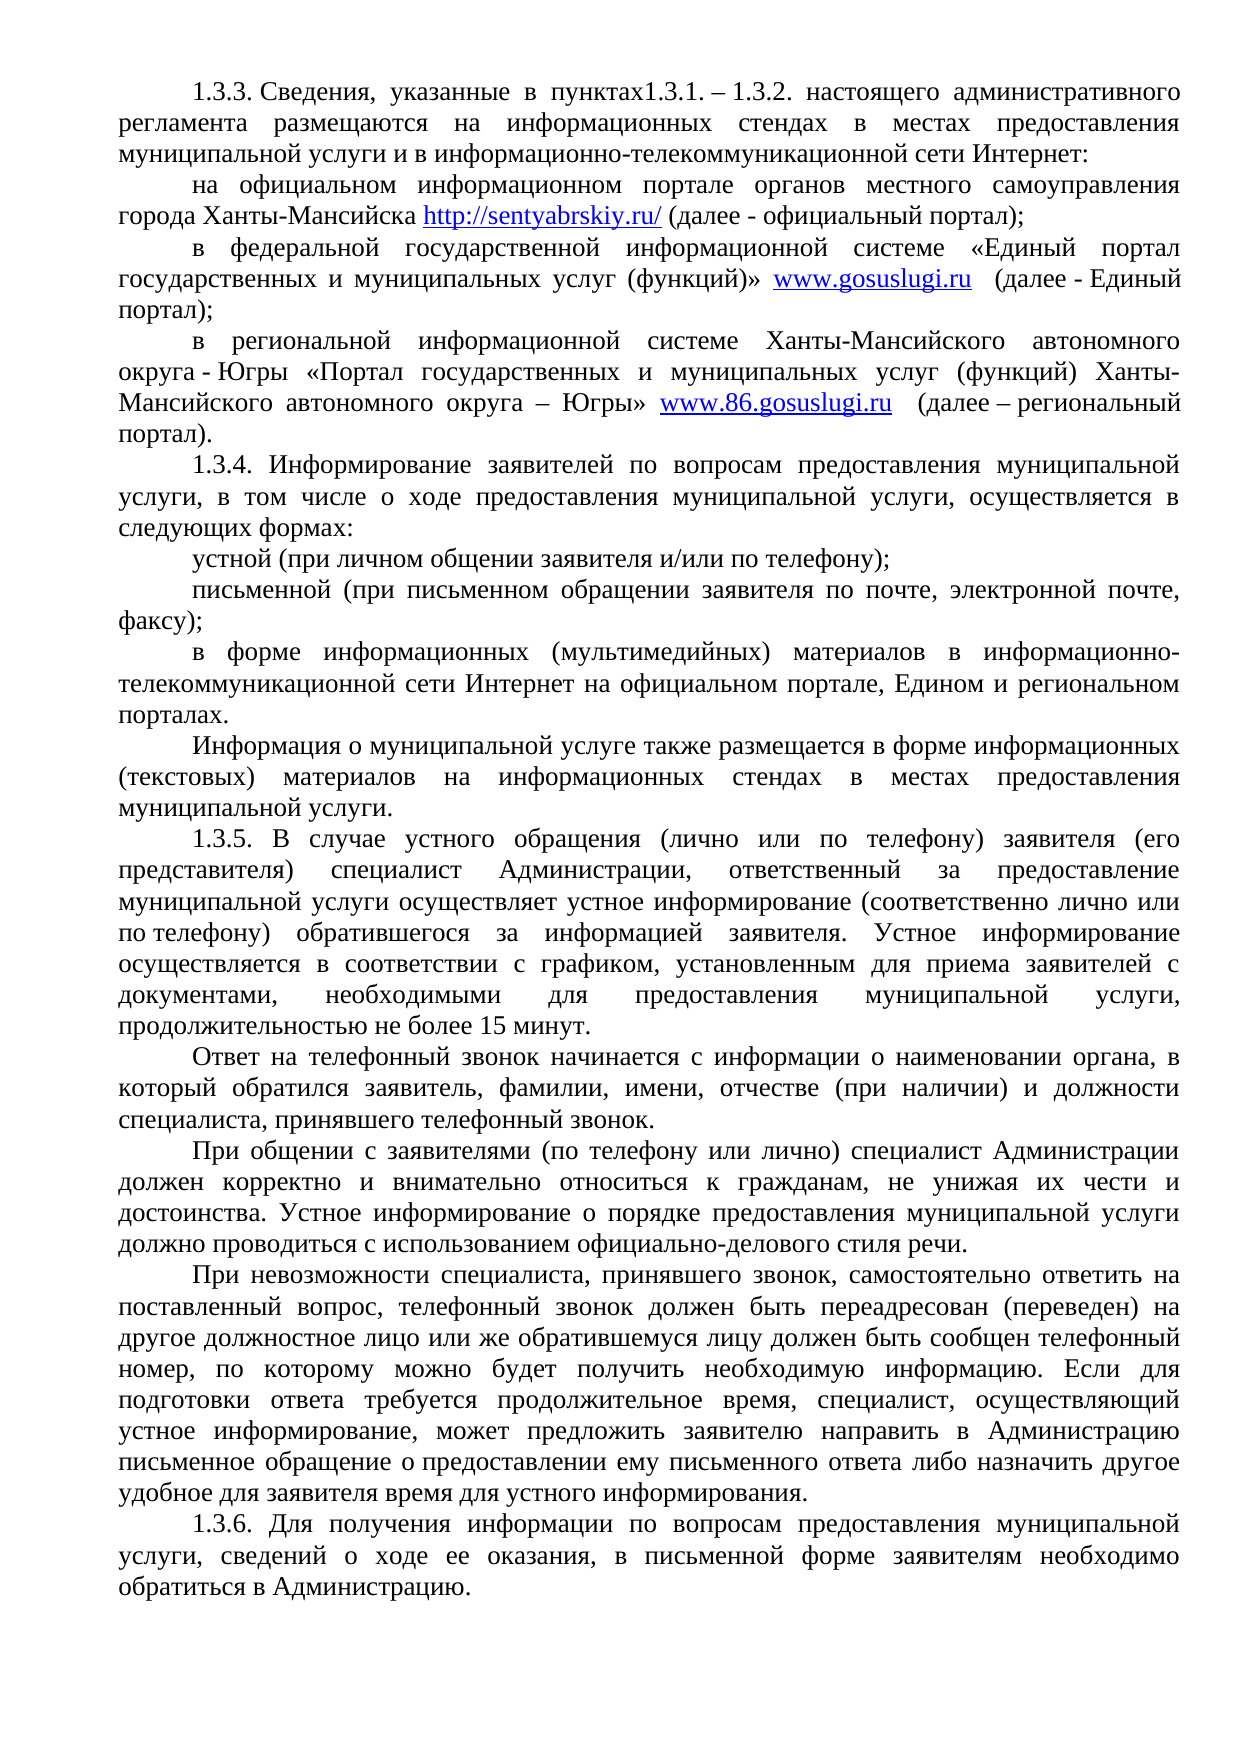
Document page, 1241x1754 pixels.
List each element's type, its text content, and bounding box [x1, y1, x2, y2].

text 1.3.6. Для получения информации по вопросам предоставления муниципальной услуги, сведений о ходе ее оказания, в письменной форме заявителям необходимо обратиться в Администрацию. [118, 1508, 1181, 1601]
text в региональной информационной системе Ханты-Мансийского автономного округа - Югры «Портал государственных и муниципальных услуг (функций) Ханты-Мансийского автономного округа – Югры» www.86.gosuslugi.ru (далее – региональный портал). [118, 324, 1181, 449]
text Ответ на телефонный звонок начинается с информации о наименовании органа, в который обратился заявитель, фамилии, имени, отчестве (при наличии) и должности специалиста, принявшего телефонный звонок. [118, 1040, 1181, 1134]
text на официальном информационном портале органов местного самоуправления города Ханты-Мансийска http://sentyabrskiy.ru/ (далее - официальный портал); [118, 168, 1181, 231]
text Информация о муниципальной услуге также размещается в форме информационных (текстовых) материалов на информационных стендах в местах предоставления муниципальной услуги. [118, 729, 1181, 822]
text в форме информационных (мультимедийных) материалов в информационно-телекоммуникационной сети Интернет на официальном портале, Едином и региональном порталах. [118, 636, 1181, 729]
text письменной (при письменном обращении заявителя по почте, электронной почте, факсу); [118, 573, 1181, 636]
text в федеральной государственной информационной системе «Единый портал государственных и муниципальных услуг (функций)» www.gosuslugi.ru (далее - Единый портал); [118, 231, 1181, 324]
text При общении с заявителями (по телефону или лично) специалист Администрации должен корректно и внимательно относиться к гражданам, не унижая их чести и достоинства. Устное информирование о порядке предоставления муниципальной услуги должно проводиться с использованием официально-делового стиля речи. [118, 1134, 1181, 1258]
text устной (при личном общении заявителя и/или по телефону); [118, 542, 1181, 573]
text При невозможности специалиста, принявшего звонок, самостоятельно ответить на поставленный вопрос, телефонный звонок должен быть переадресован (переведен) на другое должностное лицо или же обратившемуся лицу должен быть сообщен телефонный номер, по которому можно будет получить необходимую информацию. Если для подготовки ответа требуется продолжительное время, специалист, осуществляющий устное информирование, может предложить заявителю направить в Администрацию письменное обращение о предоставлении ему письменного ответа либо назначить другое удобное для заявителя время для устного информирования. [118, 1258, 1181, 1508]
text 1.3.5. В случае устного обращения (лично или по телефону) заявителя (его представителя) специалист Администрации, ответственный за предоставление муниципальной услуги осуществляет устное информирование (соответственно лично или по телефону) обратившегося за информацией заявителя. Устное информирование осуществляется в соответствии с графиком, установленным для приема заявителей с документами, необходимыми для предоставления муниципальной услуги, продолжительностью не более 15 минут. [118, 822, 1181, 1040]
text 1.3.3. Сведения, указанные в пунктах1.3.1. – 1.3.2. настоящего административного регламента размещаются на информационных стендах в местах предоставления муниципальной услуги и в информационно-телекоммуникационной сети Интернет: [118, 75, 1181, 168]
text 1.3.4. Информирование заявителей по вопросам предоставления муниципальной услуги, в том числе о ходе предоставления муниципальной услуги, осуществляется в следующих формах: [118, 449, 1181, 542]
